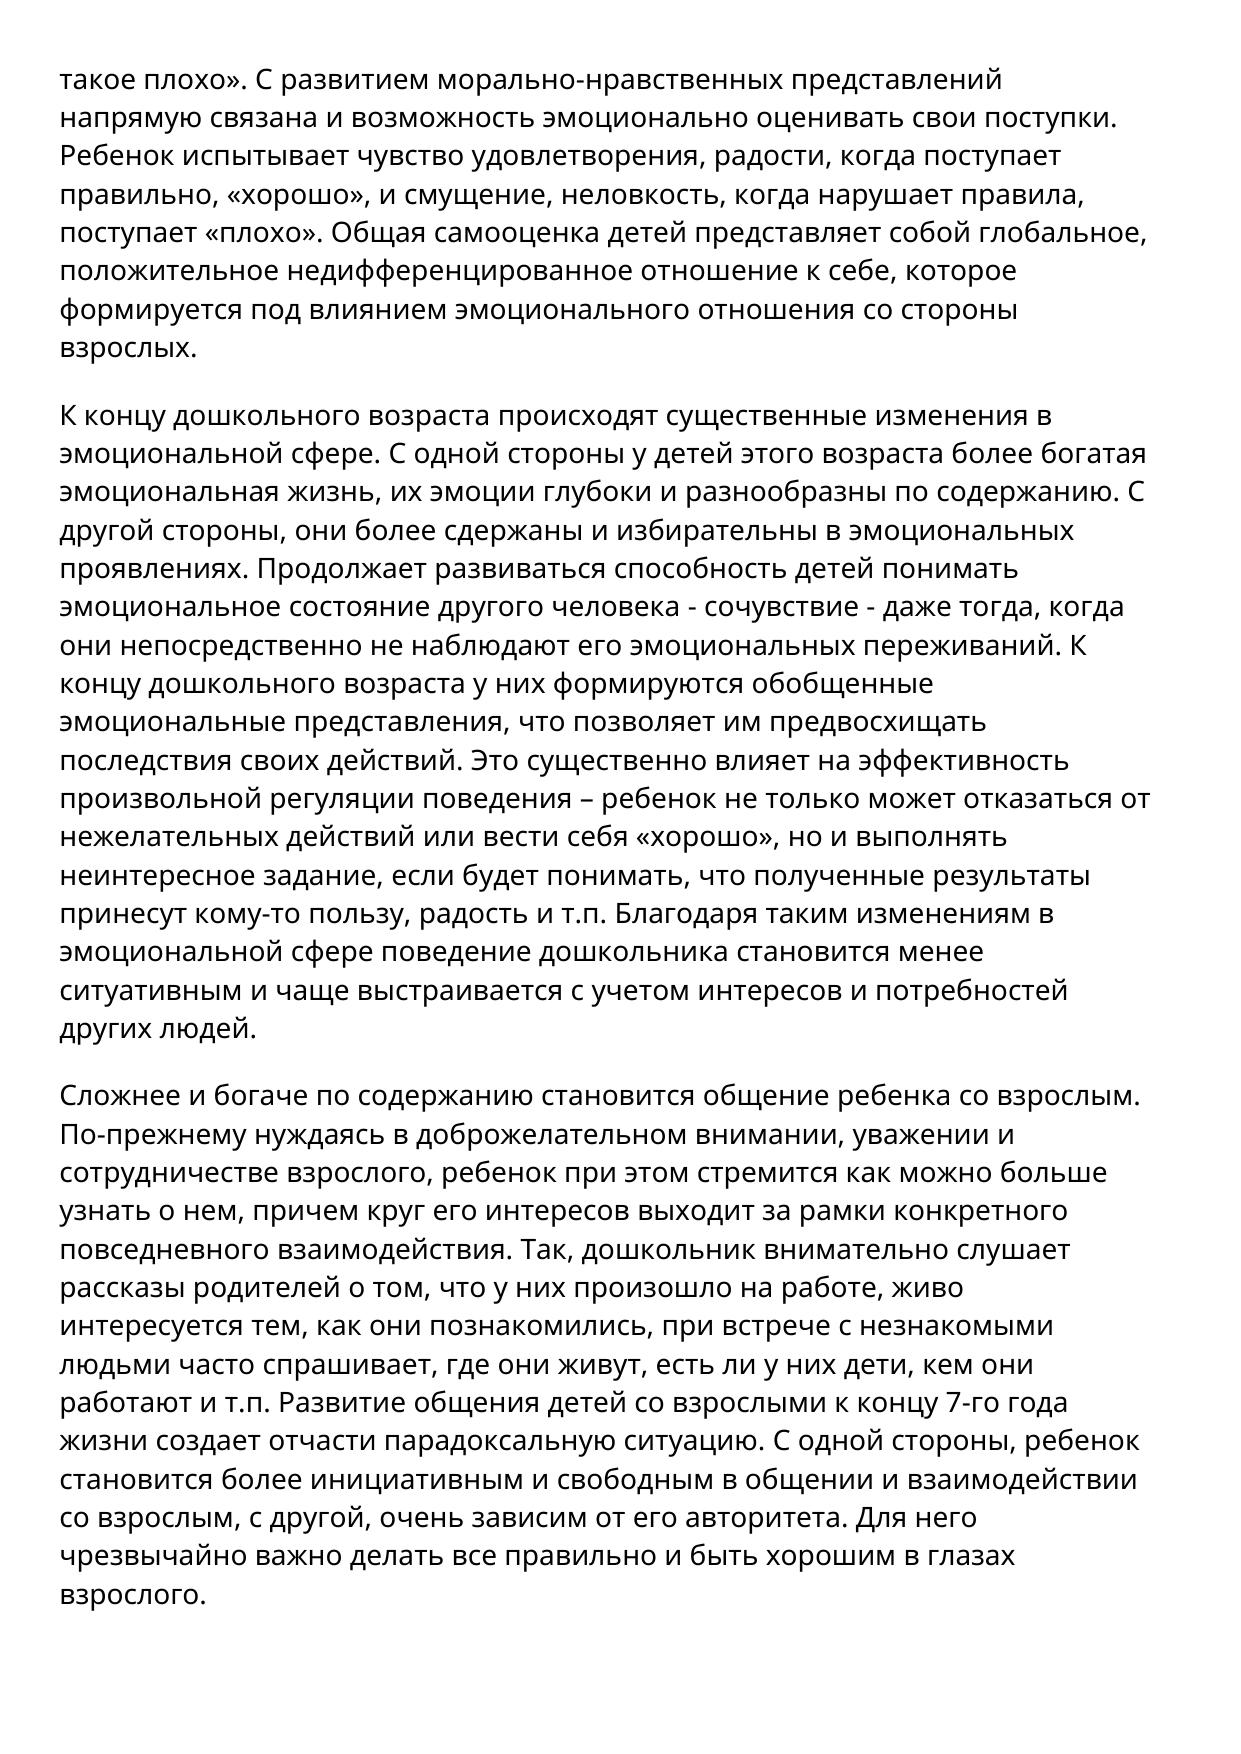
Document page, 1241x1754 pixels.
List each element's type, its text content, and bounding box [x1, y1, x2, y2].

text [59, 59, 1152, 366]
text Сложнее и богаче по содержанию становится общение ребенка со взрослым. По-прежнему нуждаясь в доброжелательном внимании, уважении и сотрудничестве взрослого, ребенок при этом стремится как можно больше узнать о нем, причем круг его интересов выходит за рамки конкретного повседневного взаимодействия. Так, дошкольник внимательно слушает рассказы родителей о том, что у них произошло на работе, живо интересуется тем, как они познакомились, при встрече с незнакомыми людьми часто спрашивает, где они живут, есть ли у них дети, кем они работают и т.п. Развитие общения детей со взрослыми к концу 7-го года жизни создает отчасти парадоксальную ситуацию. С одной стороны, ребенок становится более инициативным и свободным в общении и взаимодействии со взрослым, с другой, очень зависим от его авторитета. Для него чрезвычайно важно делать все правильно и быть хорошим в глазах взрослого. [59, 1076, 1152, 1612]
text К концу дошкольного возраста происходят существенные изменения в эмоциональной сфере. С одной стороны у детей этого возраста более богатая эмоциональная жизнь, их эмоции глубоки и разнообразны по содержанию. С другой стороны, они более сдержаны и избирательны в эмоциональных проявлениях. Продолжает развиваться способность детей понимать эмоциональное состояние другого человека - сочувствие - даже тогда, когда они непосредственно не наблюдают его эмоциональных переживаний. К концу дошкольного возраста у них формируются обобщенные эмоциональные представления, что позволяет им предвосхищать последствия своих действий. Это существенно влияет на эффективность произвольной регуляции поведения – ребенок не только может отказаться от нежелательных действий или вести себя «хорошо», но и выполнять неинтересное задание, если будет понимать, что полученные результаты принесут кому-то пользу, радость и т.п. Благодаря таким изменениям в эмоциональной сфере поведение дошкольника становится менее ситуативным и чаще выстраивается с учетом интересов и потребностей других людей. [59, 395, 1152, 1047]
